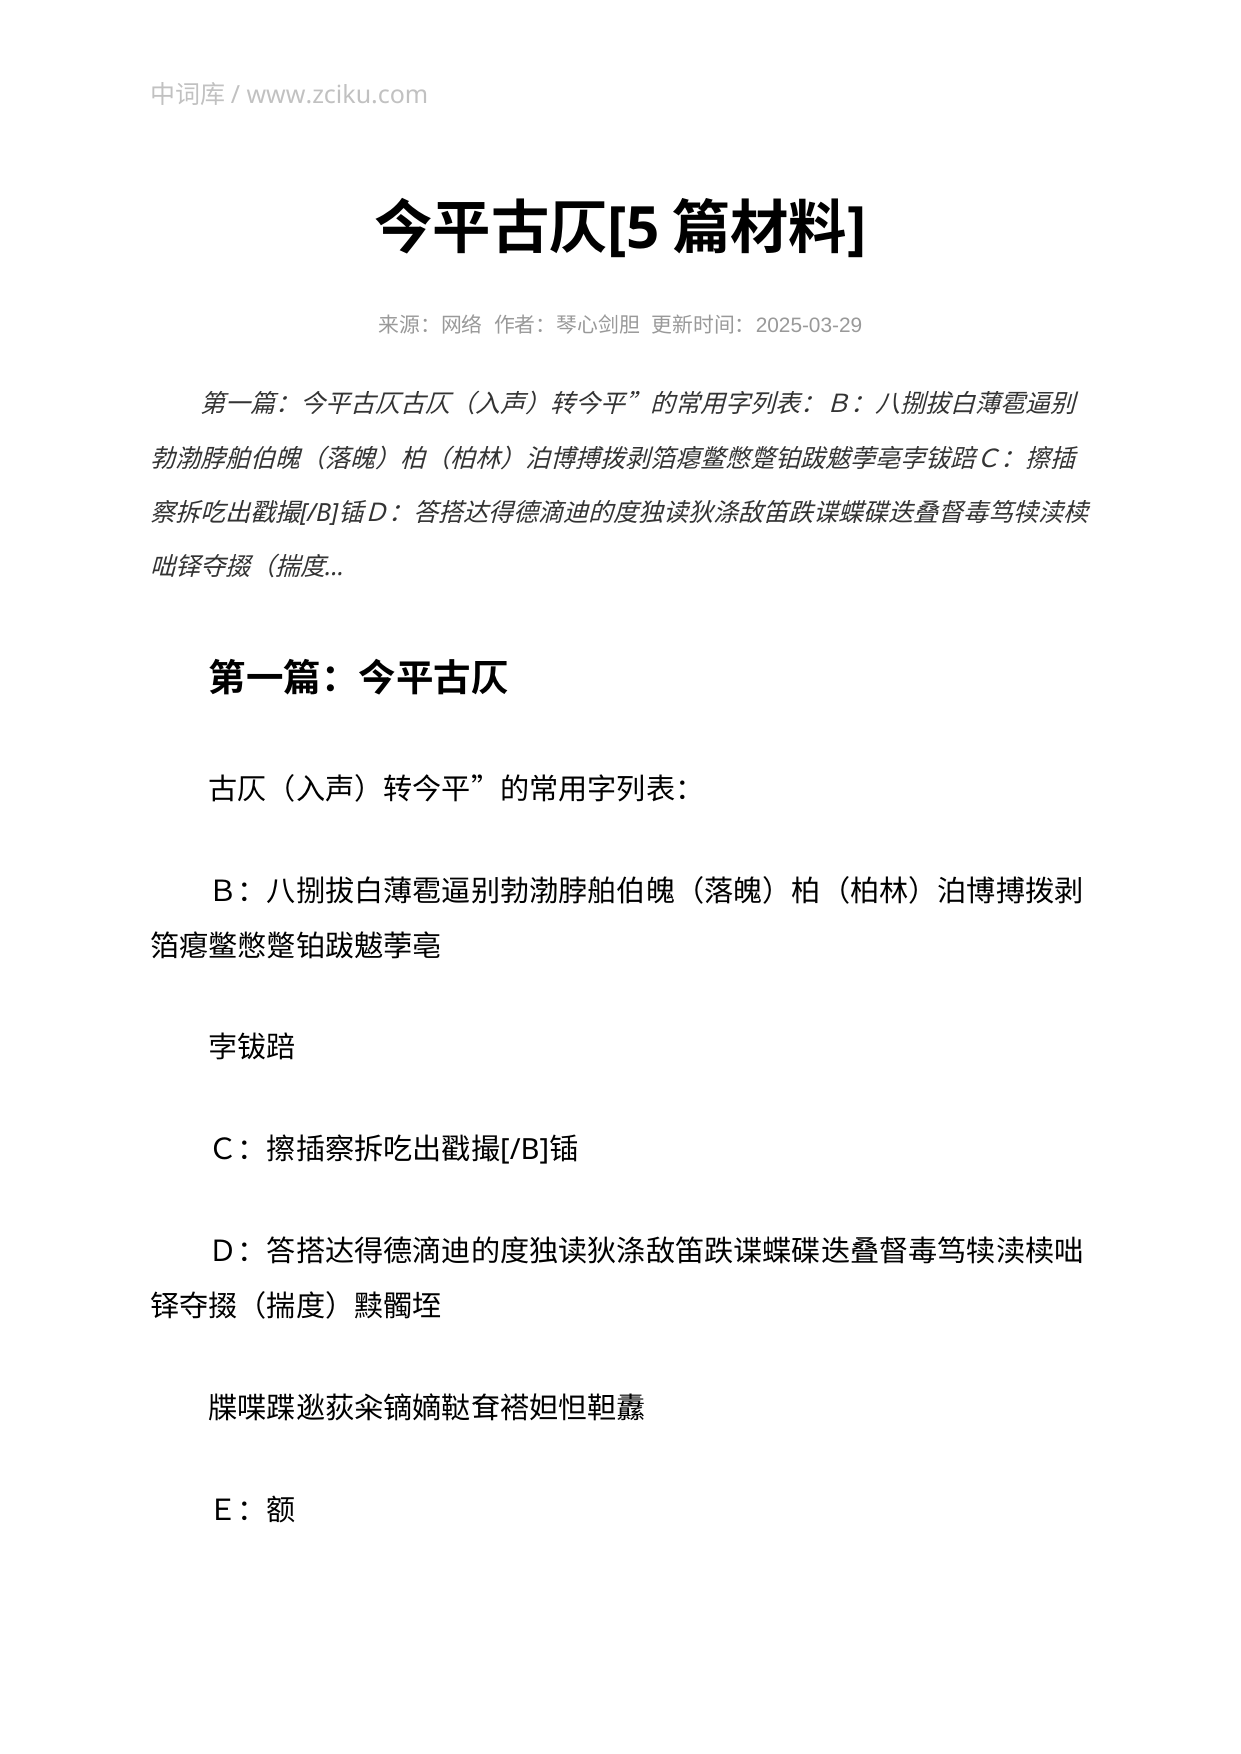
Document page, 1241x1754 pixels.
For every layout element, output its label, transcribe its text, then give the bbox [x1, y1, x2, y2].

text Ｅ：额 [150, 1486, 1090, 1528]
text 孛钹踣 [150, 1024, 1090, 1066]
text 来源：网络 作者：琴心剑胆 更新时间：2025-03-29 [150, 313, 1090, 337]
text Ｃ：擦插察拆吃出戳撮[/B]锸 [150, 1126, 1090, 1168]
text 古仄（入声）转今平”的常用字列表： [150, 766, 1090, 808]
text 第一篇：今平古仄古仄（入声）转今平”的常用字列表：Ｂ：八捌拔白薄雹逼别勃渤脖舶伯魄（落魄）柏（柏林）泊博搏拨剥箔瘪鳖憋蹩铂跋魃荸亳孛钹踣Ｃ：擦插察拆吃出戳撮[/B]锸Ｄ：答搭达得德滴迪的度独读狄涤敌笛跌谍蝶碟迭叠督毒笃犊渎椟咄铎夺掇（揣度... [150, 384, 1090, 583]
text 第一篇：今平古仄 [150, 648, 1090, 702]
text Ｄ：答搭达得德滴迪的度独读狄涤敌笛跌谍蝶碟迭叠督毒笃犊渎椟咄铎夺掇（揣度）黩髑垤 [150, 1228, 1090, 1325]
subtitle 今平古仄[5篇材料] [150, 181, 1090, 266]
text 牒喋蹀逖荻籴镝嫡鞑耷褡妲怛靼纛 [150, 1384, 1090, 1427]
text Ｂ：八捌拔白薄雹逼别勃渤脖舶伯魄（落魄）柏（柏林）泊博搏拨剥箔瘪鳖憋蹩铂跋魃荸亳 [150, 867, 1090, 964]
